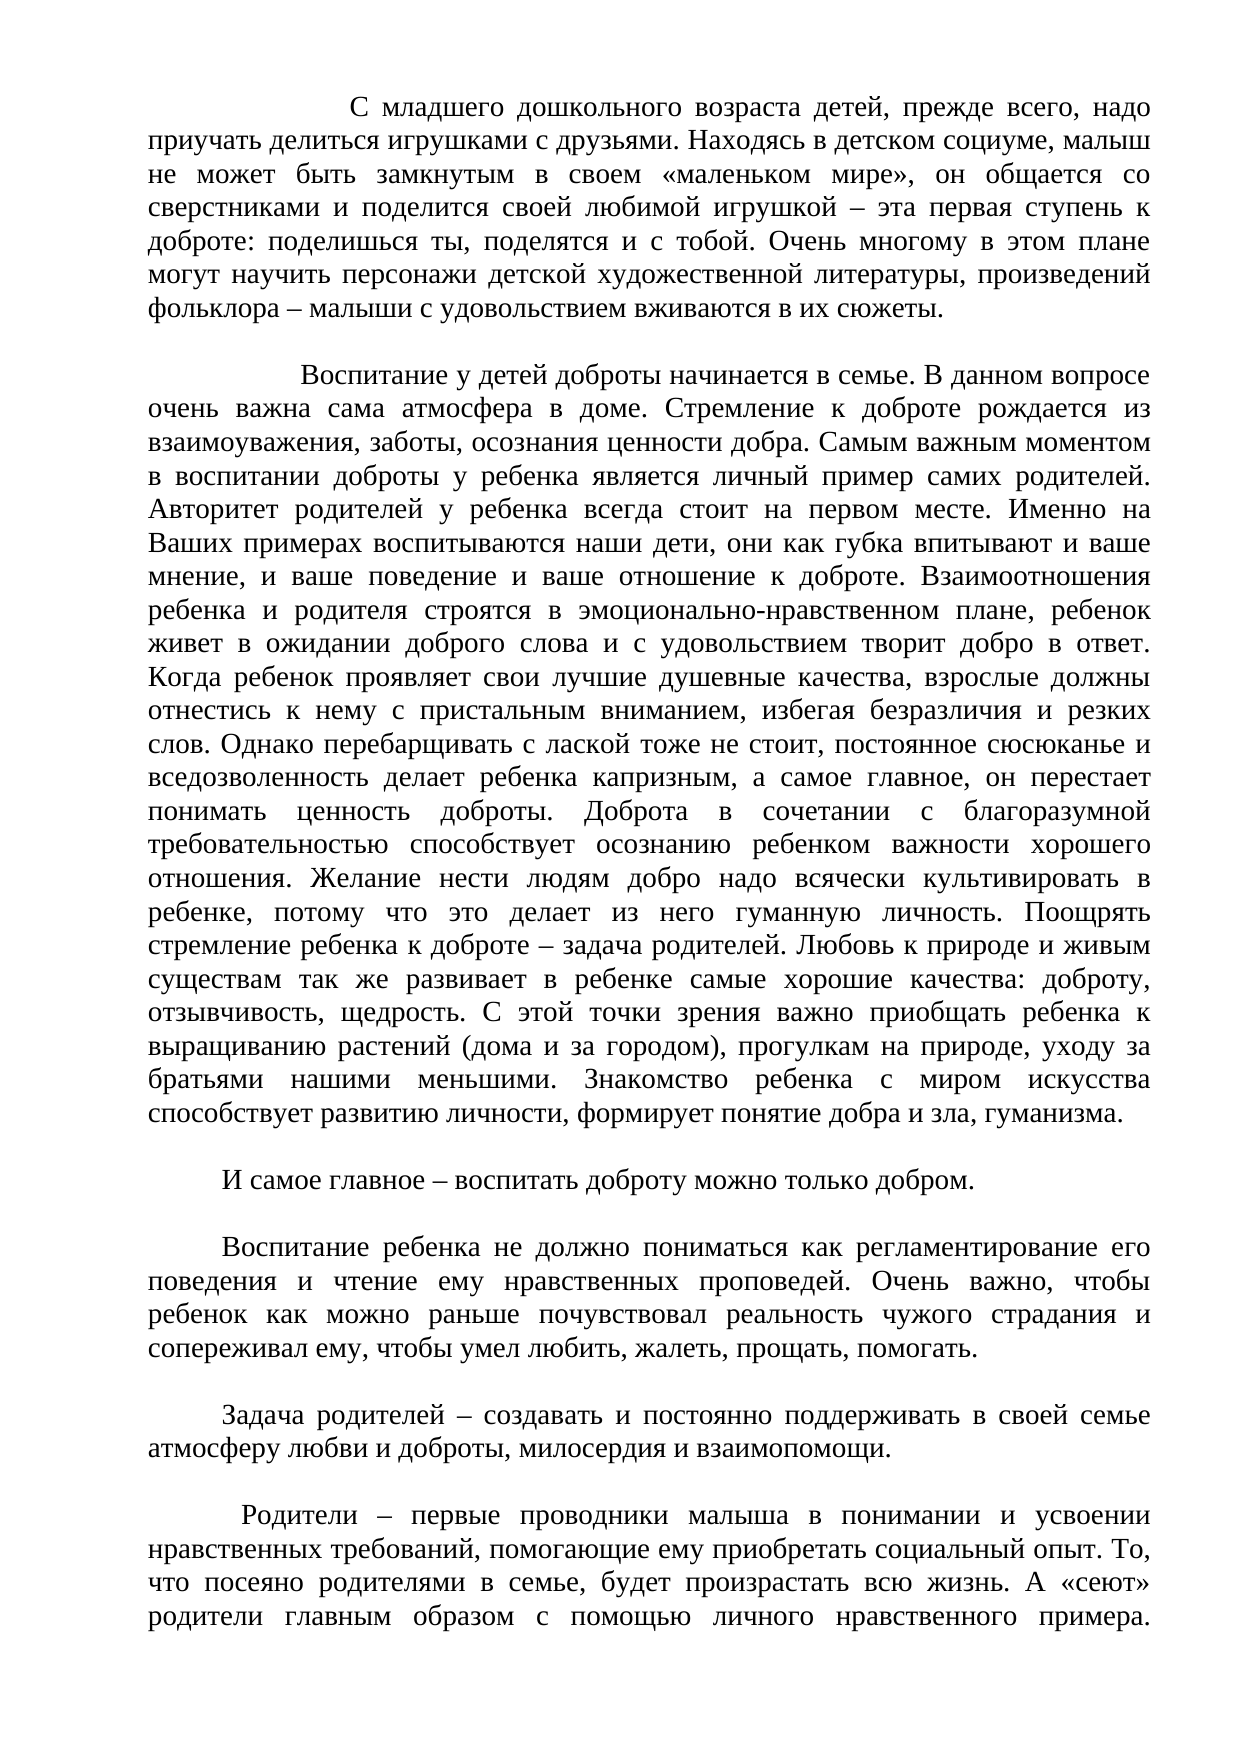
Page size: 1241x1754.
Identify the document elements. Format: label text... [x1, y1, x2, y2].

text Воспитание ребенка не должно пониматься как регламентирование его поведения и чтение ему нравственных проповедей. Очень важно, чтобы ребенок как можно раньше почувствовал реальность чужого страдания и сопереживал ему, чтобы умел любить, жалеть, прощать, помогать. [148, 1229, 1152, 1363]
text И самое главное – воспитать доброту можно только добром. [148, 1162, 1152, 1196]
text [148, 1497, 1152, 1632]
text Задача родителей – создавать и постоянно поддерживать в своей семье атмосферу любви и доброты, милосердия и взаимопомощи. [148, 1397, 1152, 1464]
text Воспитание у детей доброты начинается в семье. В данном вопросе очень важна сама атмосфера в доме. Стремление к доброте рождается из взаимоуважения, заботы, осознания ценности добра. Самым важным моментом в воспитании доброты у ребенка является личный пример самих родителей. Авторитет родителей у ребенка всегда стоит на первом месте. Именно на Ваших примерах воспитываются наши дети, они как губка впитывают и ваше мнение, и ваше поведение и ваше отношение к доброте. Взаимоотношения ребенка и родителя строятся в эмоционально-нравственном плане, ребенок живет в ожидании доброго слова и с удовольствием творит добро в ответ. Когда ребенок проявляет свои лучшие душевные качества, взрослые должны отнестись к нему с пристальным вниманием, избегая безразличия и резких слов. Однако перебарщивать с лаской тоже не стоит, постоянное сюсюканье и вседозволенность делает ребенка капризным, а самое главное, он перестает понимать ценность доброты. Доброта в сочетании с благоразумной требовательностью способствует осознанию ребенком важности хорошего отношения. Желание нести людям добро надо всячески культивировать в ребенке, потому что это делает из него гуманную личность. Поощрять стремление ребенка к доброте – задача родителей. Любовь к природе и живым существам так же развивает в ребенке самые хорошие качества: доброту, отзывчивость, щедрость. С этой точки зрения важно приобщать ребенка к выращиванию растений (дома и за городом), прогулкам на природе, уходу за братьями нашими меньшими. Знакомство ребенка с миром искусства способствует развитию личности, формирует понятие добра и зла, гуманизма. [148, 357, 1152, 1128]
text С младшего дошкольного возраста детей, прежде всего, надо приучать делиться игрушками с друзьями. Находясь в детском социуме, малыш не может быть замкнутым в своем «маленьком мире», он общается со сверстниками и поделится своей любимой игрушкой – эта первая ступень к доброте: поделишься ты, поделятся и с тобой. Очень многому в этом плане могут научить персонажи детской художественной литературы, произведений фольклора – малыши с удовольствием вживаются в их сюжеты. [148, 89, 1152, 323]
